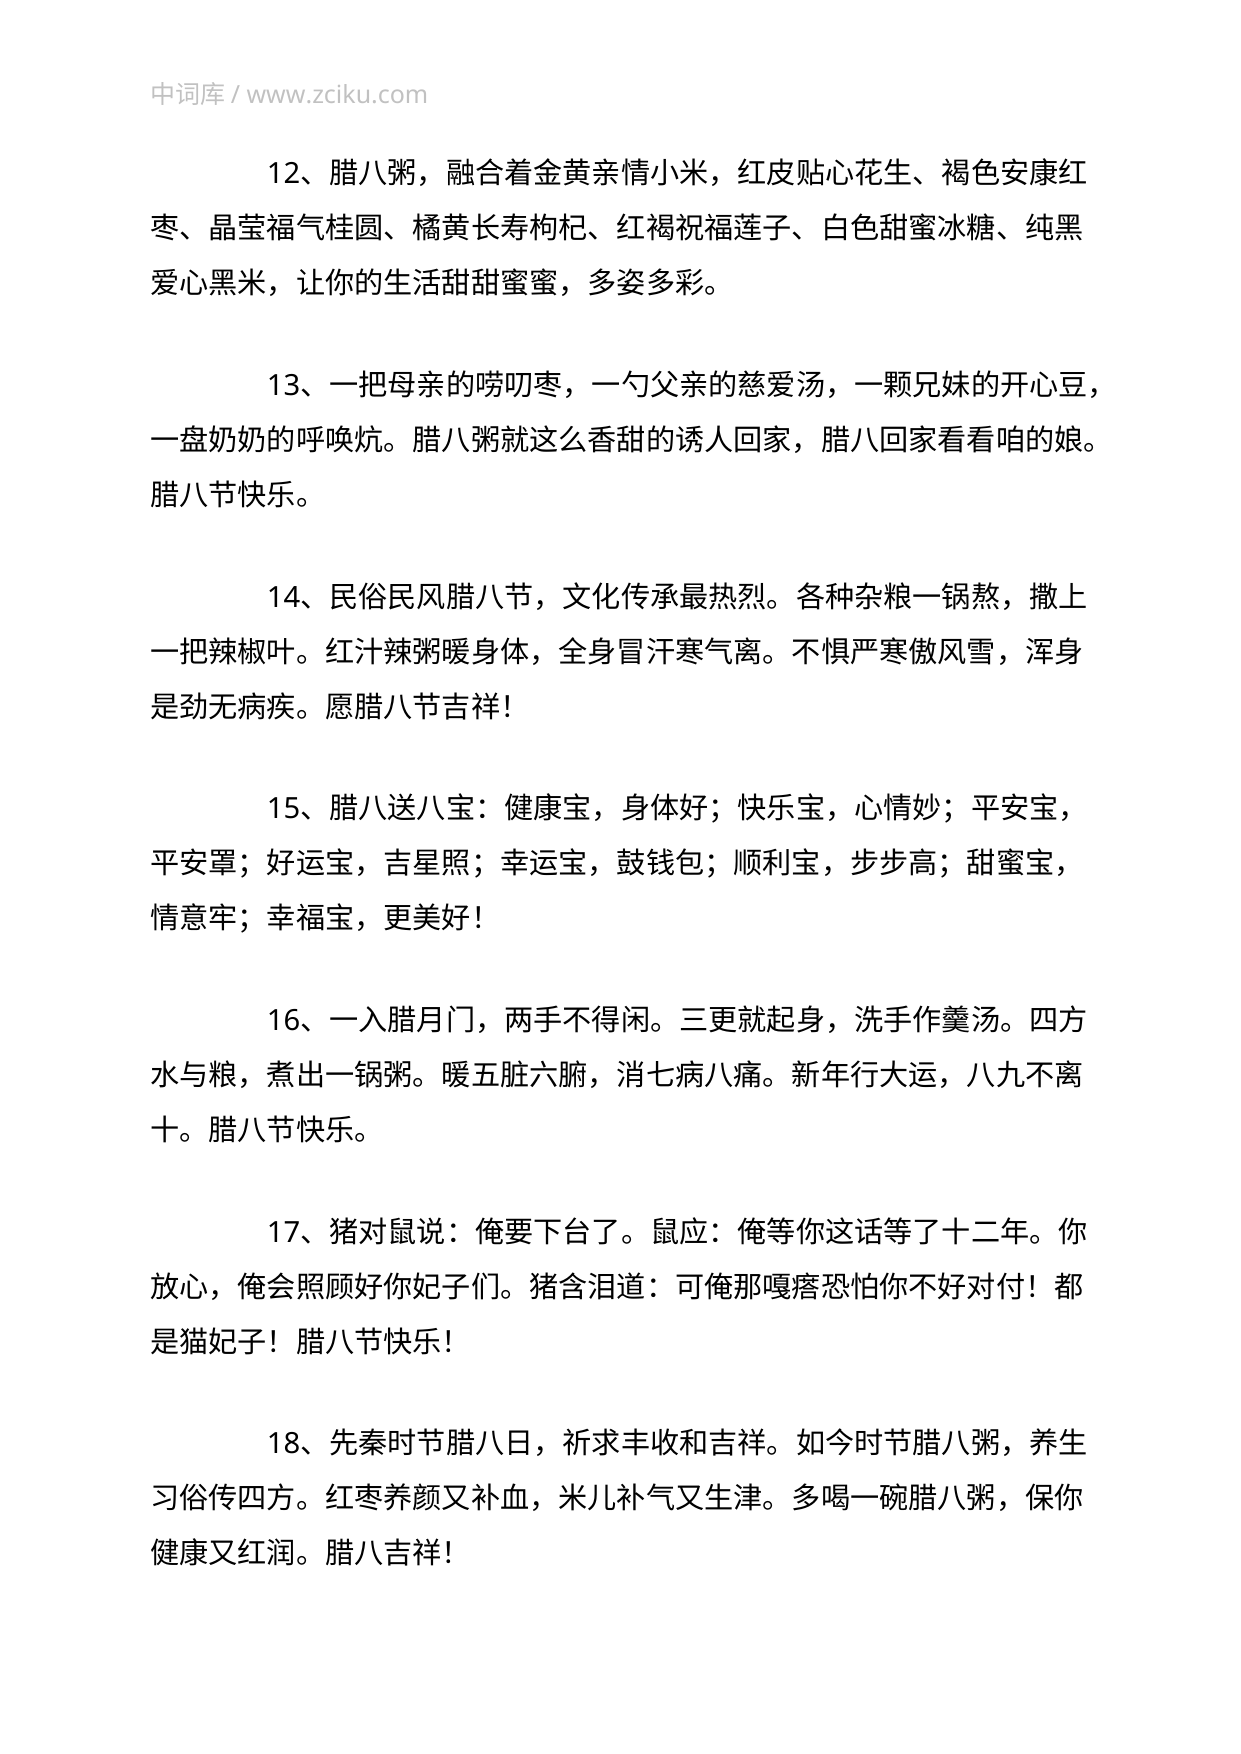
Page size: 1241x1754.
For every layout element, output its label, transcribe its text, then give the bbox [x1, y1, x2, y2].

text 14、民俗民风腊八节，文化传承最热烈。各种杂粮一锅熬，撒上一把辣椒叶。红汁辣粥暖身体，全身冒汗寒气离。不惧严寒傲风雪，浑身是劲无病疾。愿腊八节吉祥！ [150, 573, 1090, 726]
text 18、先秦时节腊八日，祈求丰收和吉祥。如今时节腊八粥，养生习俗传四方。红枣养颜又补血，米儿补气又生津。多喝一碗腊八粥，保你健康又红润。腊八吉祥！ [150, 1420, 1090, 1572]
text 13、一把母亲的唠叨枣，一勺父亲的慈爱汤，一颗兄妹的开心豆，一盘奶奶的呼唤炕。腊八粥就这么香甜的诱人回家，腊八回家看看咱的娘。腊八节快乐。 [150, 362, 1090, 514]
text 17、猪对鼠说：俺要下台了。鼠应：俺等你这话等了十二年。你放心，俺会照顾好你妃子们。猪含泪道：可俺那嘎瘩恐怕你不好对付！都是猫妃子！腊八节快乐！ [150, 1208, 1090, 1361]
text 15、腊八送八宝：健康宝，身体好；快乐宝，心情妙；平安宝，平安罩；好运宝，吉星照；幸运宝，鼓钱包；顺利宝，步步高；甜蜜宝，情意牢；幸福宝，更美好！ [150, 785, 1090, 937]
text 16、一入腊月门，两手不得闲。三更就起身，洗手作羹汤。四方水与粮，煮出一锅粥。暖五脏六腑，消七病八痛。新年行大运，八九不离十。腊八节快乐。 [150, 997, 1090, 1149]
text 12、腊八粥，融合着金黄亲情小米，红皮贴心花生、褐色安康红枣、晶莹福气桂圆、橘黄长寿枸杞、红褐祝福莲子、白色甜蜜冰糖、纯黑爱心黑米，让你的生活甜甜蜜蜜，多姿多彩。 [150, 150, 1090, 302]
